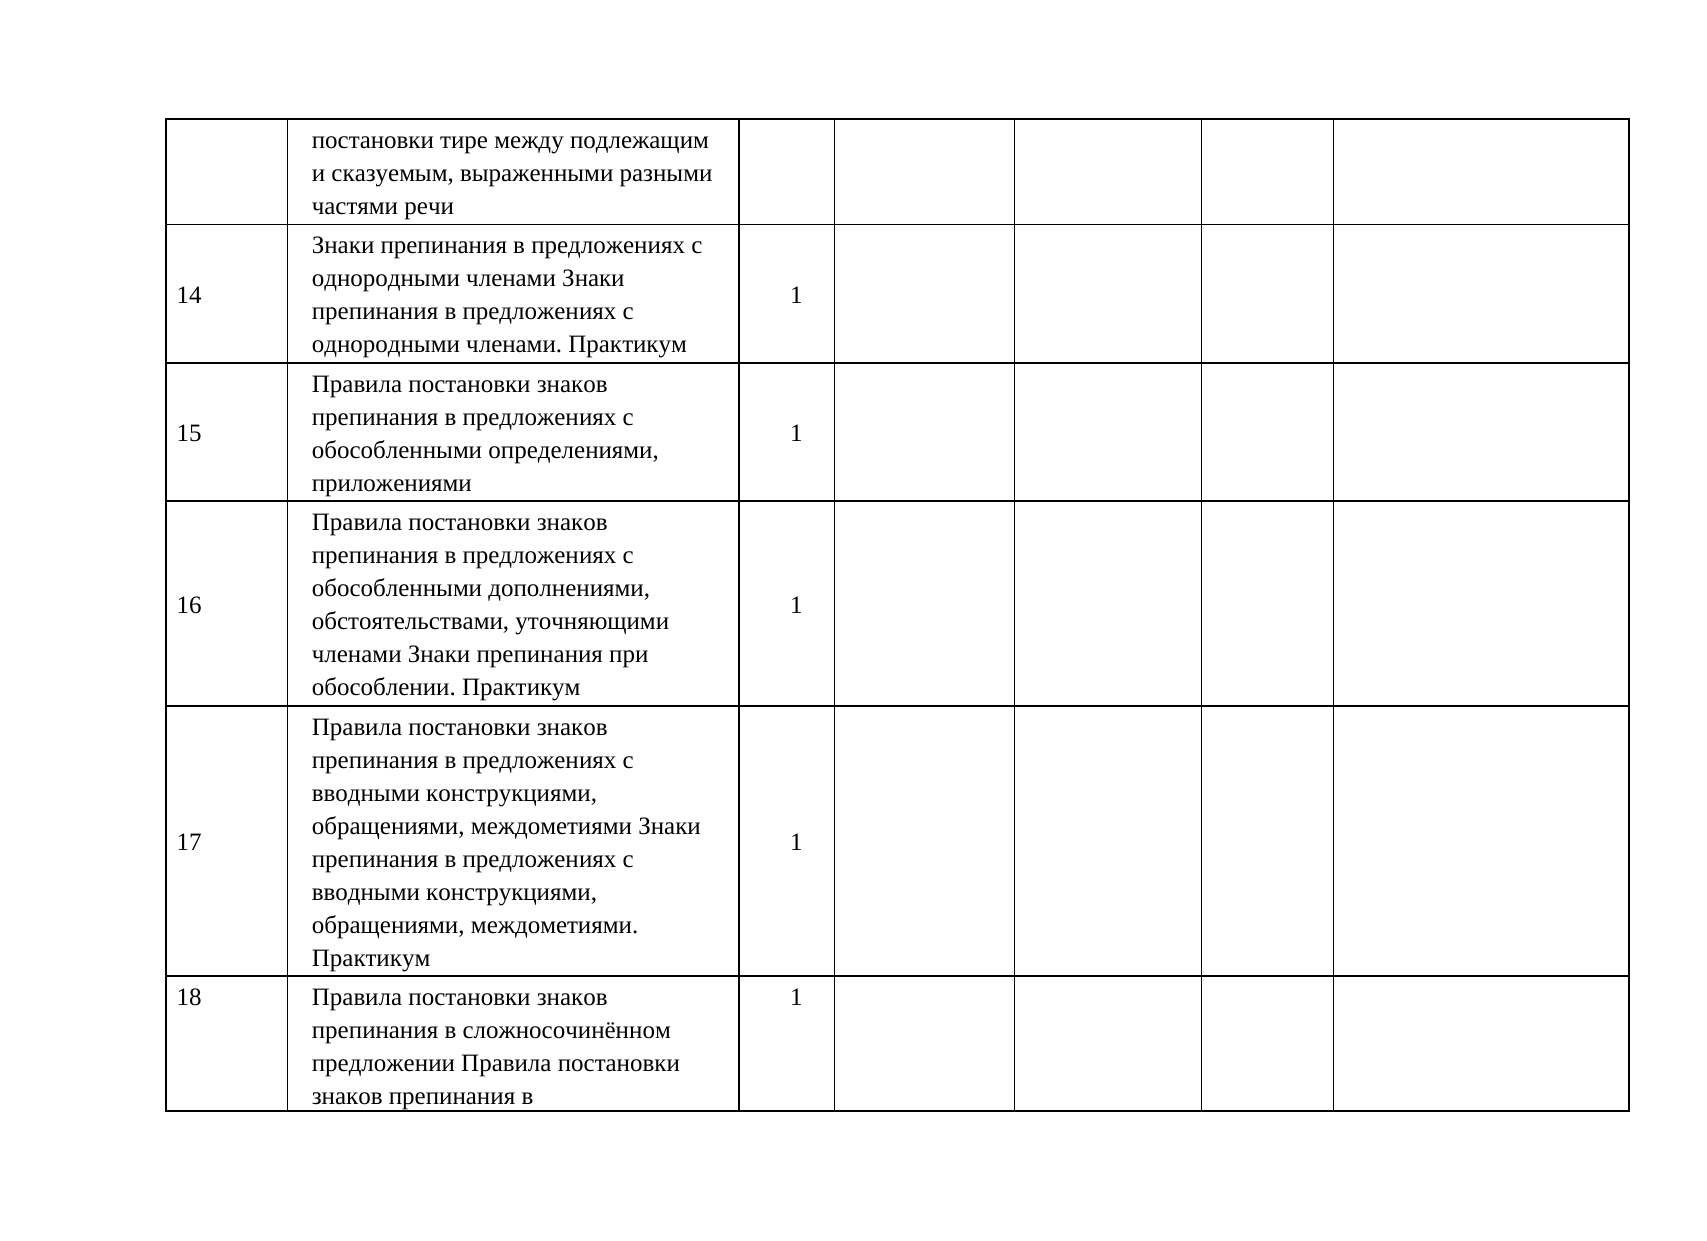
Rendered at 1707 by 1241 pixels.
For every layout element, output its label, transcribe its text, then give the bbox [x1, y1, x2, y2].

table_cell [835, 225, 1014, 362]
table_cell [1334, 225, 1628, 362]
table_cell 1 [740, 225, 834, 362]
table_cell Знаки препинания в предложениях с однородными членами Знаки препинания в предложениях с однородными членами. Практикум [288, 225, 738, 362]
table_cell 1 [740, 707, 834, 975]
table_cell [1202, 502, 1333, 705]
table_cell [1202, 225, 1333, 362]
table_cell [835, 502, 1014, 705]
table_cell [1334, 120, 1628, 223]
table_cell 16 [167, 502, 287, 705]
table_cell [1015, 120, 1201, 223]
table_cell Правила постановки знаков препинания в предложениях с обособленными определениями, приложениями [288, 364, 738, 500]
table_cell [1334, 977, 1628, 1110]
table_cell [835, 120, 1014, 223]
table_cell [1202, 364, 1333, 500]
table_cell [1015, 707, 1201, 975]
table_cell 15 [167, 364, 287, 500]
table_cell Правила постановки знаков препинания в предложениях с вводными конструкциями, обращениями, междометиями Знаки препинания в предложениях с вводными конструкциями, обращениями, междометиями. Практикум [288, 707, 738, 975]
table_cell 13 [167, 120, 287, 223]
table_cell [1334, 364, 1628, 500]
table_cell Правила постановки знаков препинания в предложениях с обособленными дополнениями, обстоятельствами, уточняющими членами Знаки препинания при обособлении. Практикум [288, 502, 738, 705]
table_cell 1 [740, 120, 834, 223]
table_cell [1015, 977, 1201, 1110]
table_cell [1015, 225, 1201, 362]
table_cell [288, 977, 738, 1110]
table_cell [835, 364, 1014, 500]
table_cell 18 [167, 977, 287, 1110]
table_cell [1015, 364, 1201, 500]
table_cell [1202, 977, 1333, 1110]
table_cell [835, 977, 1014, 1110]
table_cell 14 [167, 225, 287, 362]
table_cell [1334, 502, 1628, 705]
table_cell 1 [740, 364, 834, 500]
table_cell 1 [740, 502, 834, 705]
table_cell 1 [740, 977, 834, 1110]
table_cell [835, 707, 1014, 975]
table_cell [1202, 120, 1333, 223]
table_cell [1015, 502, 1201, 705]
table_cell [1202, 707, 1333, 975]
table_cell [1334, 707, 1628, 975]
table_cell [288, 120, 738, 223]
table_cell 17 [167, 707, 287, 975]
